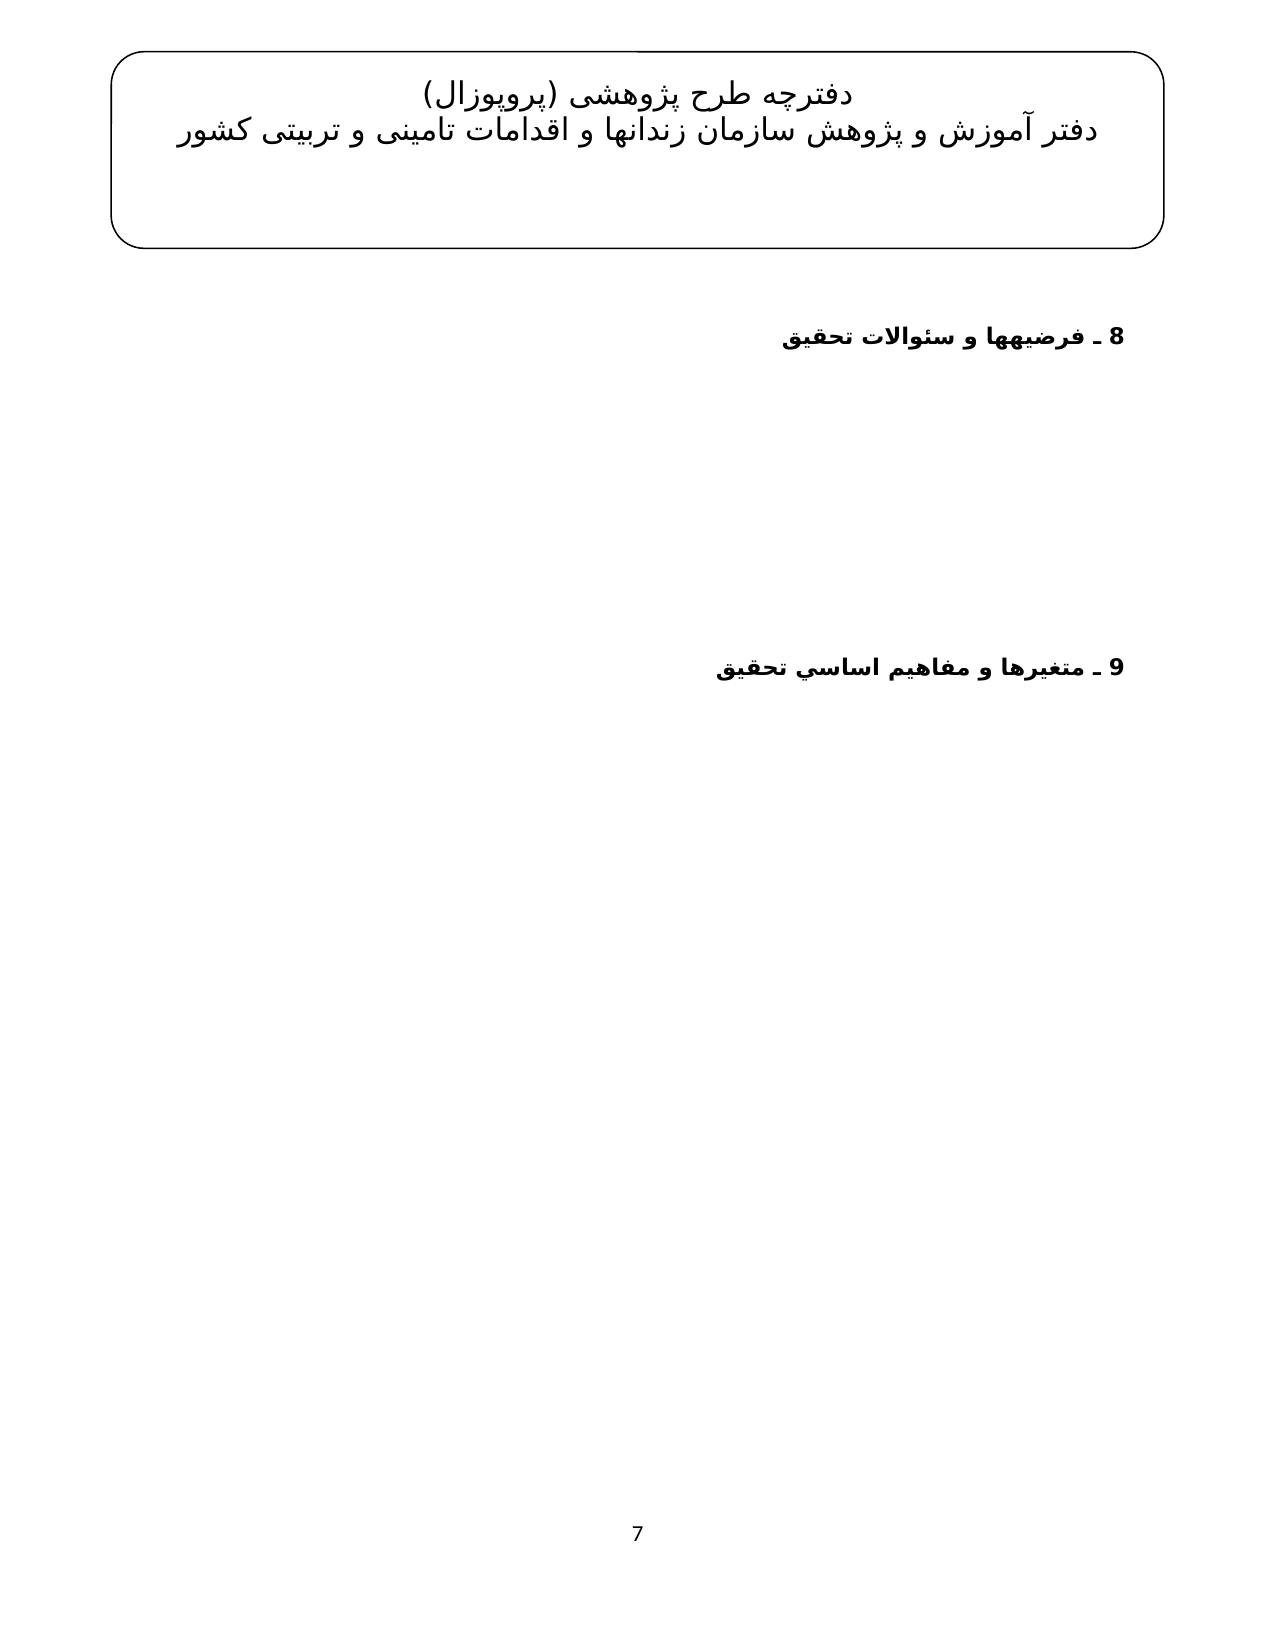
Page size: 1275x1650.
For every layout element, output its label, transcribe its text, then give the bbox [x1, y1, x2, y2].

subtitle 9 ـ متغيرها و مفاهيم اساسي تحقيق [150, 654, 1125, 710]
text 8 ـ فرضيه‎ها و سئوالات تحقيق [150, 323, 1125, 379]
